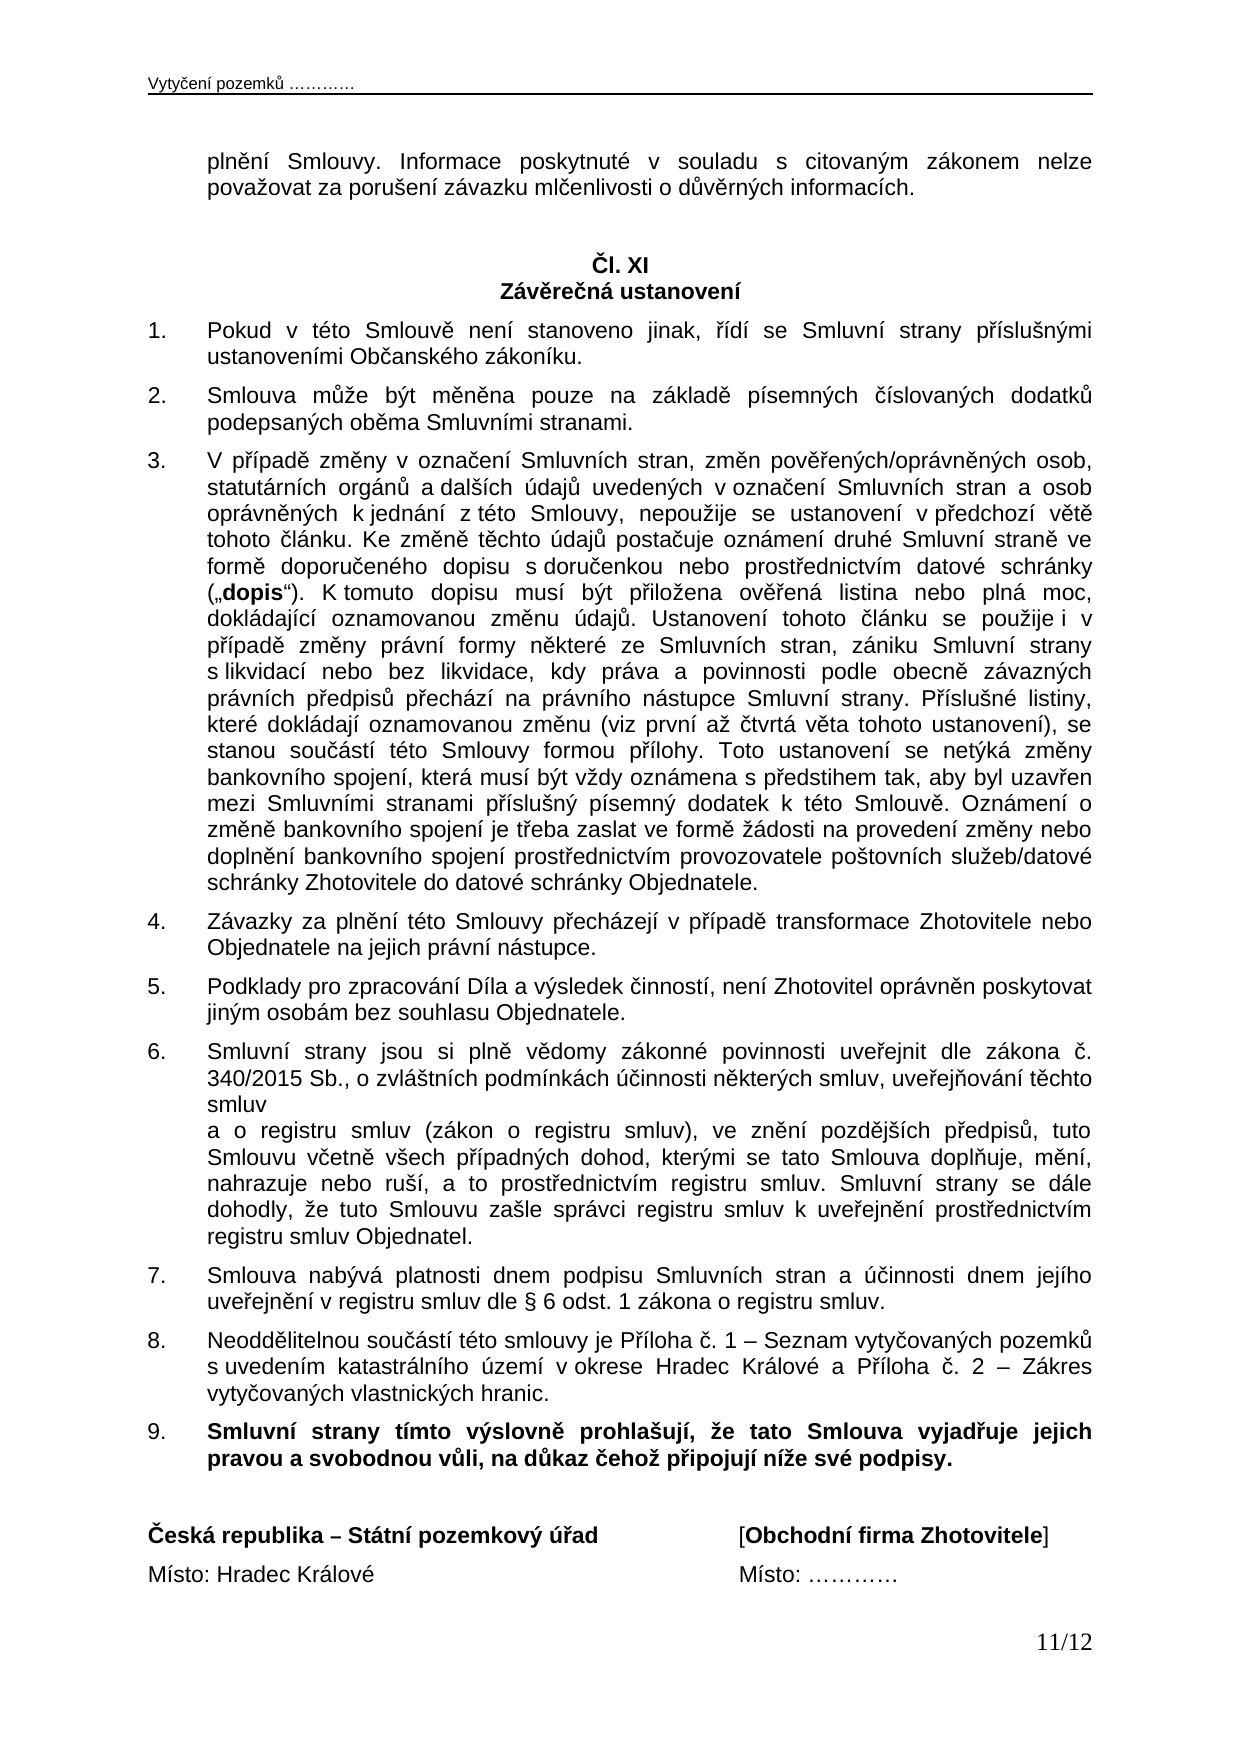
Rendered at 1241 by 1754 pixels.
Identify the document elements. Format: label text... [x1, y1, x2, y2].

list Podklady pro zpracování Díla a výsledek činností, není Zhotovitel oprávněn poskytovat jiným osobám bez souhlasu Objednatele. [147, 973, 1093, 1026]
subtitle Čl. XI [148, 252, 1093, 278]
text Místo: Hradec Králové Místo: ………… [148, 1561, 1093, 1588]
list Smlouva nabývá platnosti dnem podpisu Smluvních stran a účinnosti dnem jejího uveřejnění v registru smluv dle § 6 odst. 1 zákona o registru smluv. [147, 1262, 1093, 1314]
list V případě změny v označení Smluvních stran, změn pověřených/oprávněných osob, statutárních orgánů a dalších údajů uvedených v označení Smluvních stran a osob oprávněných k jednání z této Smlouvy, nepoužije se ustanovení v předchozí větě tohoto článku. Ke změně těchto údajů postačuje oznámení druhé Smluvní straně ve formě doporučeného dopisu s doručenkou nebo prostřednictvím datové schránky („dopis“). K tomuto dopisu musí být přiložena ověřená listina nebo plná moc, dokládající oznamovanou změnu údajů. Ustanovení tohoto článku se použije i v případě změny právní formy některé ze Smluvních stran, zániku Smluvní strany s likvidací nebo bez likvidace, kdy práva a povinnosti podle obecně závazných právních předpisů přechází na právního nástupce Smluvní strany. Příslušné listiny, které dokládají oznamovanou změnu (viz první až čtvrtá věta tohoto ustanovení), se stanou součástí této Smlouvy formou přílohy. Toto ustanovení se netýká změny bankovního spojení, která musí být vždy oznámena s předstihem tak, aby byl uzavřen mezi Smluvními stranami příslušný písemný dodatek k této Smlouvě. Oznámení o změně bankovního spojení je třeba zaslat ve formě žádosti na provedení změny nebo doplnění bankovního spojení prostřednictvím provozovatele poštovních služeb/datové schránky Zhotovitele do datové schránky Objednatele. [147, 447, 1093, 895]
list Neoddělitelnou součástí této smlouvy je Příloha č. 1 – Seznam vytyčovaných pozemků s uvedením katastrálního území v okrese Hradec Králové a Příloha č. 2 – Zákres vytyčovaných vlastnických hranic. [147, 1327, 1093, 1406]
subtitle Závěrečná ustanovení [148, 278, 1093, 304]
list Pokud v této Smlouvě není stanoveno jinak, řídí se Smluvní strany příslušnými ustanoveními Občanského zákoníku. [148, 317, 1093, 369]
list Smlouva může být měněna pouze na základě písemných číslovaných dodatků podepsaných oběma Smluvními stranami. [148, 382, 1093, 435]
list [147, 148, 1093, 200]
text Česká republika – Státní pozemkový úřad [Obchodní firma Zhotovitele] [148, 1522, 1093, 1549]
list Smluvní strany tímto výslovně prohlašují, že tato Smlouva vyjadřuje jejich pravou a svobodnou vůli, na důkaz čehož připojují níže své podpisy. [147, 1418, 1093, 1471]
list Smluvní strany jsou si plně vědomy zákonné povinnosti uveřejnit dle zákona č. 340/2015 Sb., o zvláštních podmínkách účinnosti některých smluv, uveřejňování těchto smluv a o registru smluv (zákon o registru smluv), ve znění pozdějších předpisů, tuto Smlouvu včetně všech případných dohod, kterými se tato Smlouva doplňuje, mění, nahrazuje nebo ruší, a to prostřednictvím registru smluv. Smluvní strany se dále dohodly, že tuto Smlouvu zašle správci registru smluv k uveřejnění prostřednictvím registru smluv Objednatel. [147, 1038, 1093, 1249]
list Závazky za plnění této Smlouvy přecházejí v případě transformace Zhotovitele nebo Objednatele na jejich právní nástupce. [147, 908, 1093, 961]
